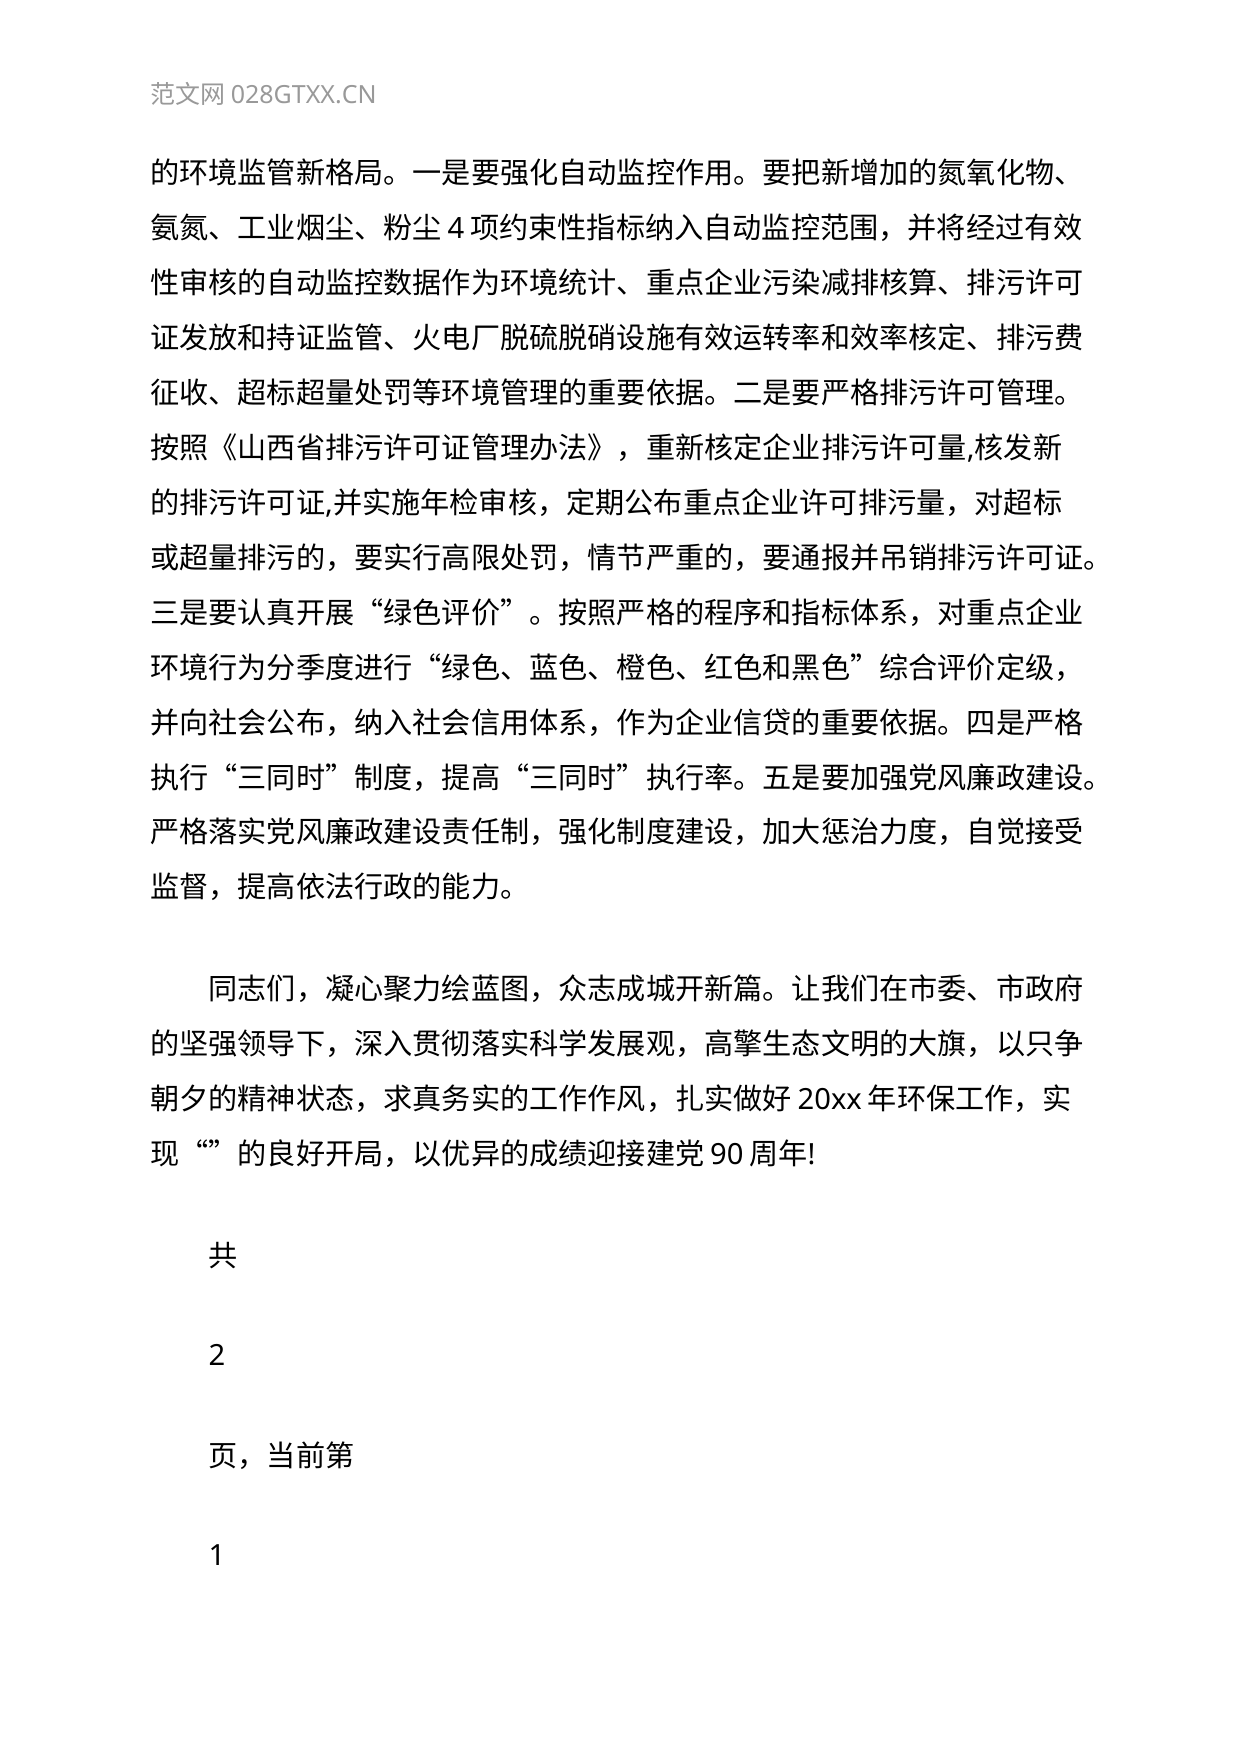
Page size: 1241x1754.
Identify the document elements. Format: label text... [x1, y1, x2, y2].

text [150, 150, 1090, 906]
text 页，当前第 [150, 1433, 1090, 1475]
text 共 [150, 1232, 1090, 1275]
text 同志们，凝心聚力绘蓝图，众志成城开新篇。让我们在市委、市政府的坚强领导下，深入贯彻落实科学发展观，高擎生态文明的大旗，以只争朝夕的精神状态，求真务实的工作作风，扎实做好20xx年环保工作，实现“”的良好开局，以优异的成绩迎接建党90周年! [150, 966, 1090, 1173]
text 1 [150, 1534, 1090, 1574]
text 2 [150, 1334, 1090, 1374]
